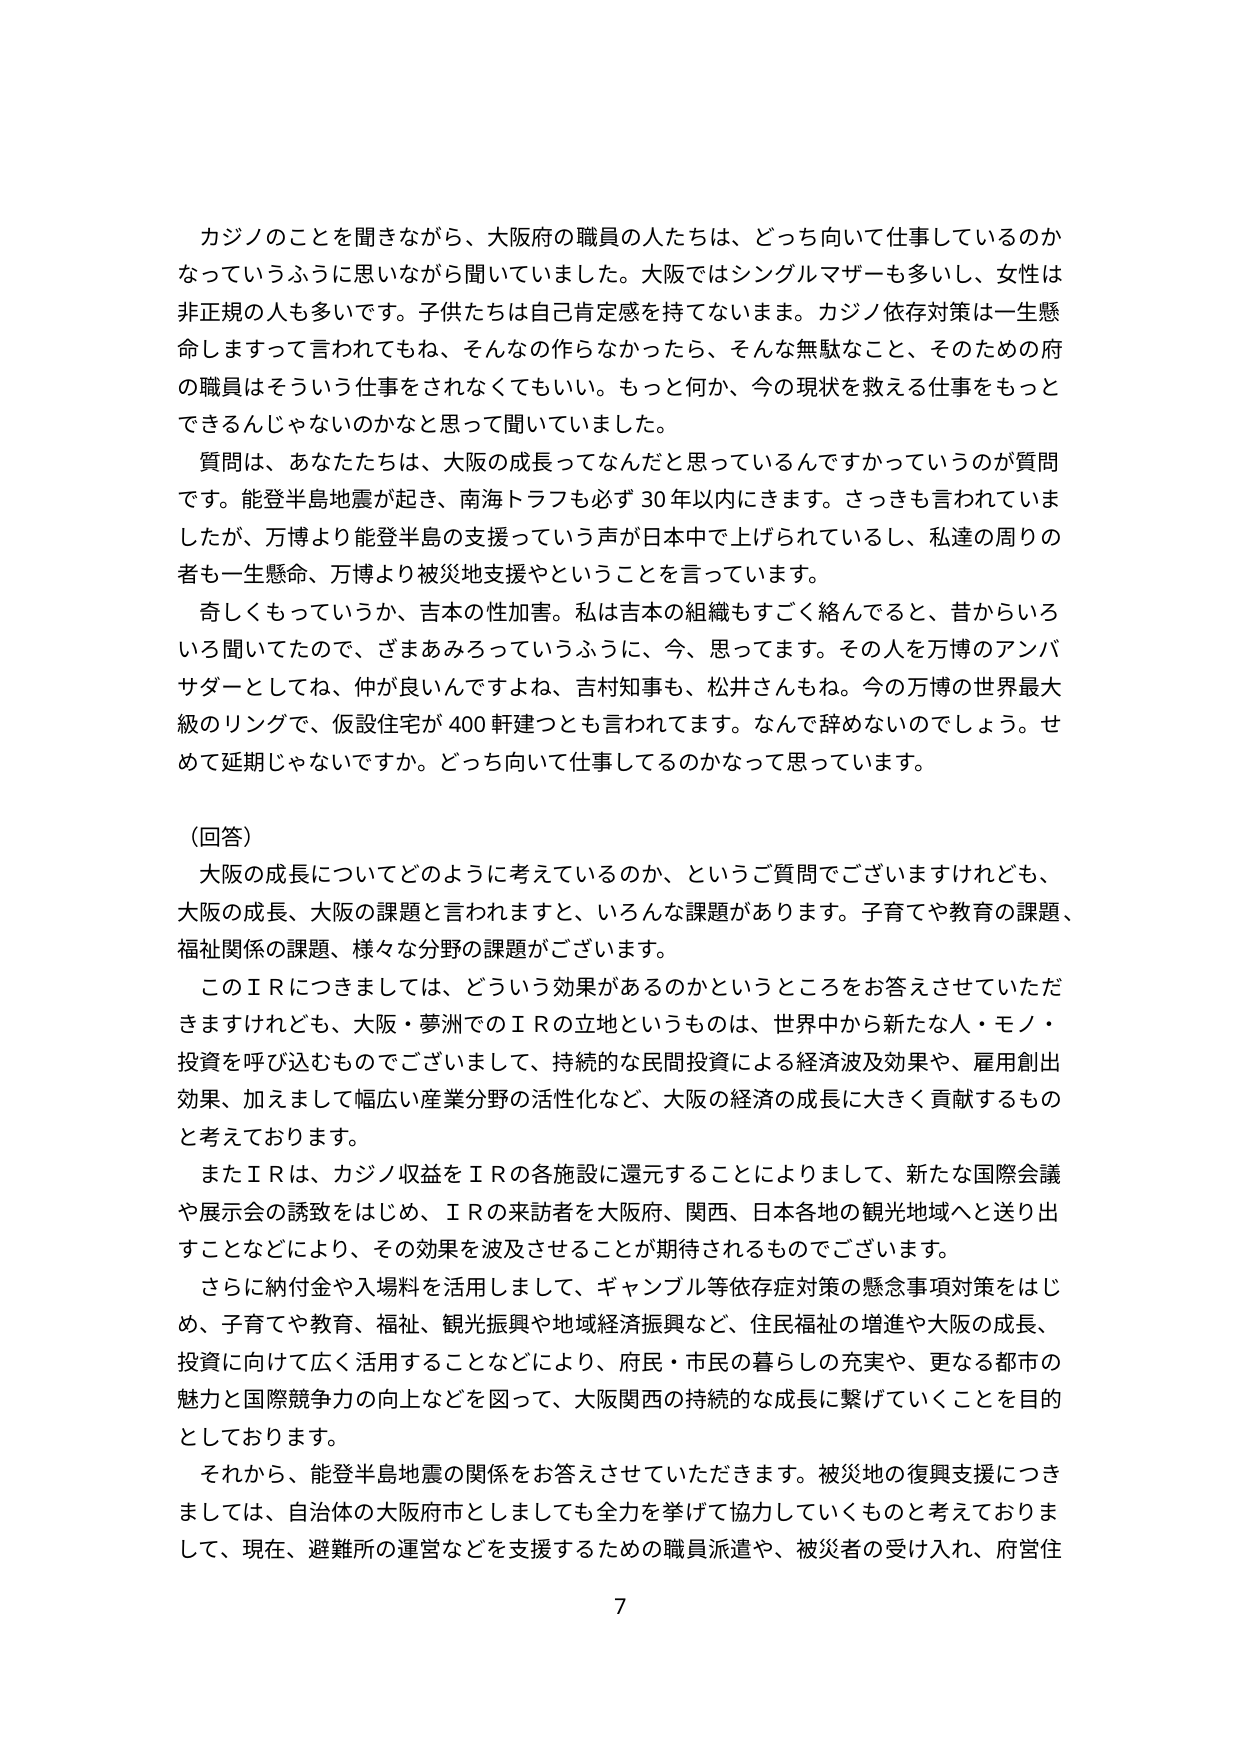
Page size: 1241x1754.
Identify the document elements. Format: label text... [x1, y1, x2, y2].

text 質問は、あなたたちは、大阪の成長ってなんだと思っているんですかっていうのが質問です。能登半島地震が起き、南海トラフも必ず30年以内にきます。さっきも言われていましたが、万博より能登半島の支援っていう声が日本中で上げられているし、私達の周りの者も一生懸命、万博より被災地支援やということを言っています。 [177, 442, 1063, 592]
text カジノのことを聞きながら、大阪府の職員の人たちは、どっち向いて仕事しているのかなっていうふうに思いながら聞いていました。大阪ではシングルマザーも多いし、女性は非正規の人も多いです。子供たちは自己肯定感を持てないまま。カジノ依存対策は一生懸命しますって言われてもね、そんなの作らなかったら、そんな無駄なこと、そのための府の職員はそういう仕事をされなくてもいい。もっと何か、今の現状を救える仕事をもっとできるんじゃないのかなと思って聞いていました。 [177, 217, 1063, 442]
text 大阪の成長についてどのように考えているのか、というご質問でございますけれども、大阪の成長、大阪の課題と言われますと、いろんな課題があります。子育てや教育の課題、福祉関係の課題、様々な分野の課題がございます。 [177, 854, 1063, 967]
text またＩＲは、カジノ収益をＩＲの各施設に還元することによりまして、新たな国際会議や展示会の誘致をはじめ、ＩＲの来訪者を大阪府、関西、日本各地の観光地域へと送り出すことなどにより、その効果を波及させることが期待されるものでございます。 [177, 1154, 1063, 1267]
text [177, 1454, 1063, 1567]
text 奇しくもっていうか、吉本の性加害。私は吉本の組織もすごく絡んでると、昔からいろいろ聞いてたので、ざまあみろっていうふうに、今、思ってます。その人を万博のアンバサダーとしてね、仲が良いんですよね、吉村知事も、松井さんもね。今の万博の世界最大級のリングで、仮設住宅が400軒建つとも言われてます。なんで辞めないのでしょう。せめて延期じゃないですか。どっち向いて仕事してるのかなって思っています。 [177, 592, 1063, 779]
text さらに納付金や入場料を活用しまして、ギャンブル等依存症対策の懸念事項対策をはじめ、子育てや教育、福祉、観光振興や地域経済振興など、住民福祉の増進や大阪の成長、投資に向けて広く活用することなどにより、府民・市民の暮らしの充実や、更なる都市の魅力と国際競争力の向上などを図って、大阪関西の持続的な成長に繋げていくことを目的としております。 [177, 1267, 1063, 1454]
text このＩＲにつきましては、どういう効果があるのかというところをお答えさせていただきますけれども、大阪・夢洲でのＩＲの立地というものは、世界中から新たな人・モノ・投資を呼び込むものでございまして、持続的な民間投資による経済波及効果や、雇用創出効果、加えまして幅広い産業分野の活性化など、大阪の経済の成長に大きく貢献するものと考えております。 [177, 967, 1063, 1154]
text （回答） [177, 817, 1063, 854]
